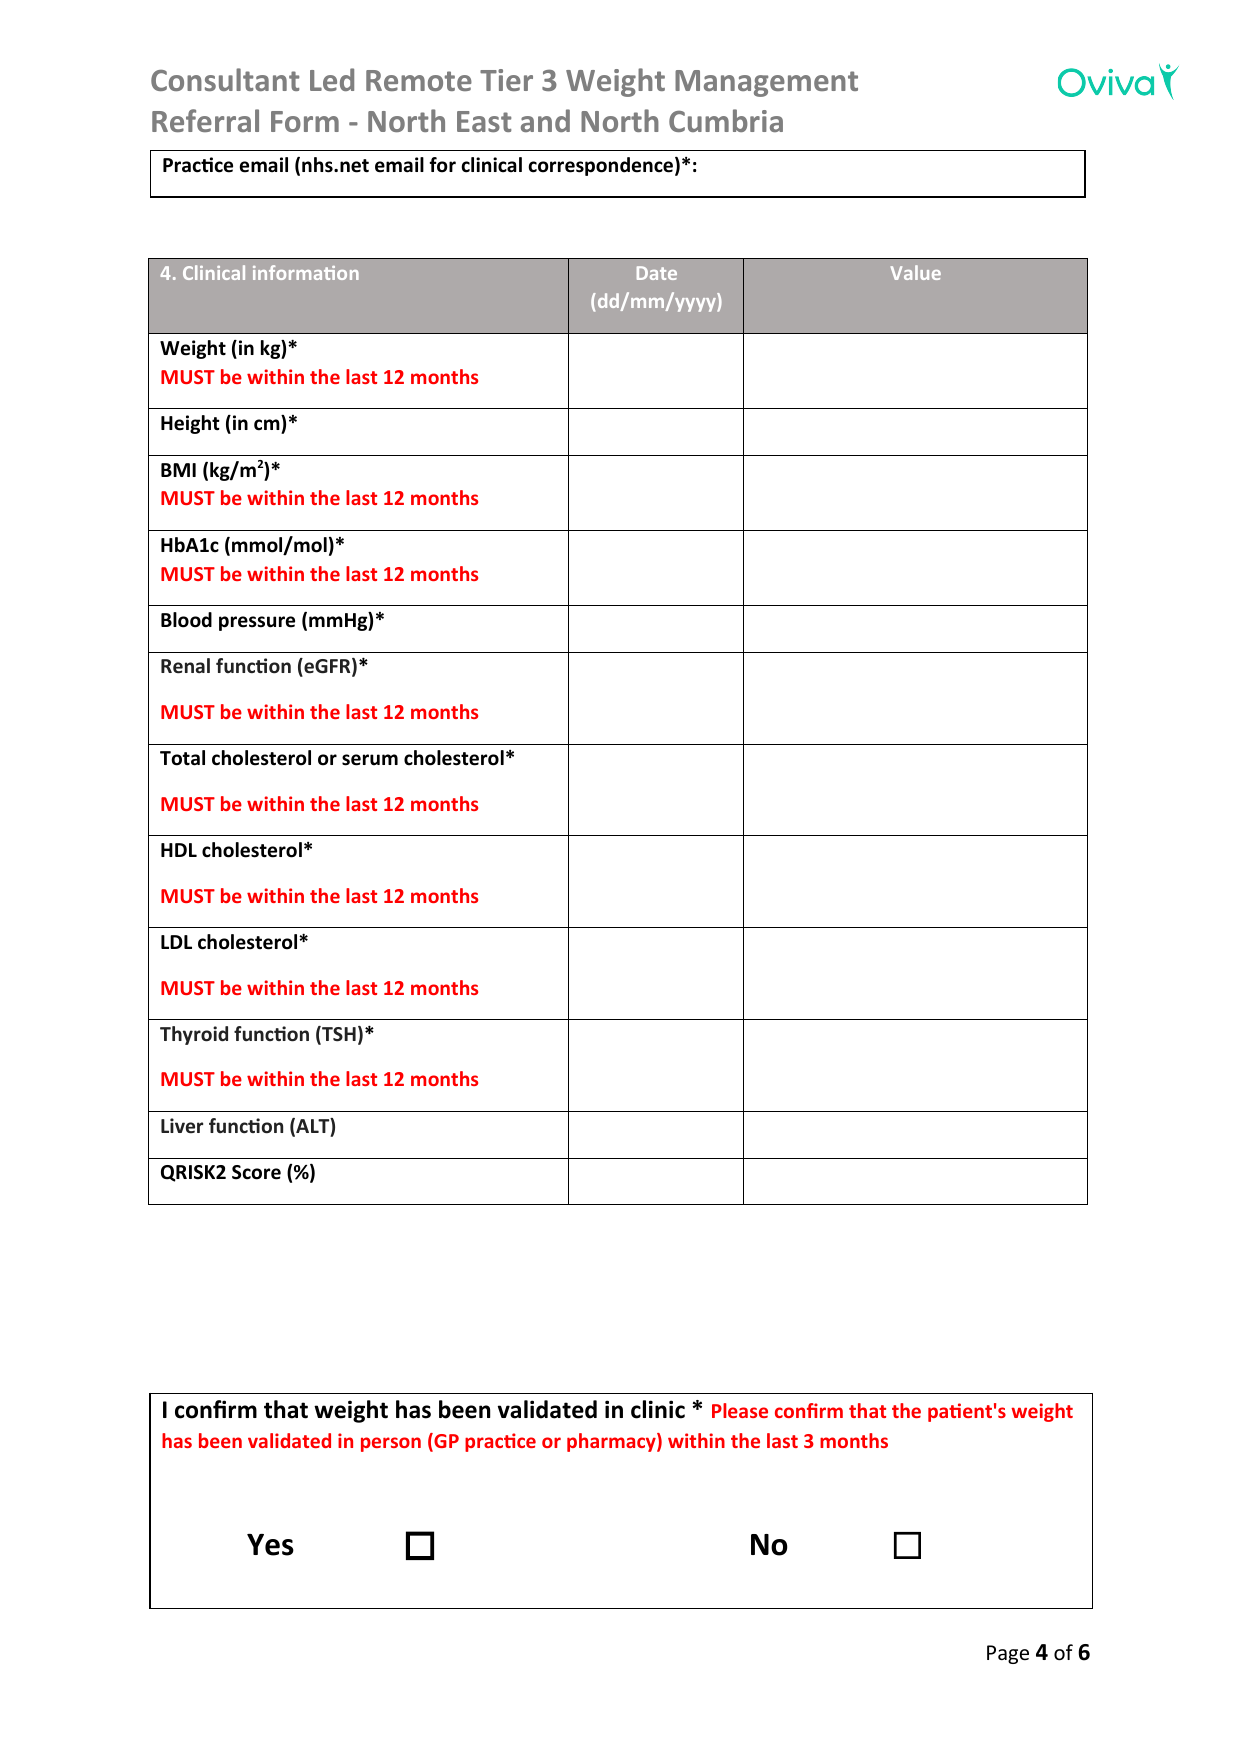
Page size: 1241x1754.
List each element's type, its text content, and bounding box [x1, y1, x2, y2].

table_cell [744, 456, 1087, 530]
table_cell [744, 836, 1087, 927]
table_cell Total cholesterol or serum cholesterol* MUST be within the last 12 months [149, 745, 568, 835]
table_cell [569, 1159, 743, 1204]
table_cell [569, 334, 743, 408]
table_cell [744, 928, 1087, 1019]
table_cell BMI (kg/m2)* MUST be within the last 12 months [149, 456, 568, 530]
table_cell Weight (in kg)* MUST be within the last 12 months [149, 334, 568, 408]
table_cell [569, 531, 743, 605]
table_cell [744, 745, 1087, 835]
table_cell Renal function (eGFR)* MUST be within the last 12 months [149, 653, 568, 743]
table_cell [569, 745, 743, 835]
table_cell [569, 606, 743, 652]
table_cell LDL cholesterol* MUST be within the last 12 months [149, 928, 568, 1019]
table_cell [569, 836, 743, 927]
table_cell [744, 606, 1087, 652]
table_cell Practice email (nhs.net email for clinical correspondence)*: [151, 151, 1084, 196]
table_cell [569, 1020, 743, 1111]
table_header 4. Clinical information [149, 259, 568, 333]
table_cell [744, 334, 1087, 408]
table_cell [744, 409, 1087, 455]
table_cell HbA1c (mmol/mol)* MUST be within the last 12 months [149, 531, 568, 605]
table_header Date (dd/mm/yyyy) [569, 259, 743, 333]
table_cell Liver function (ALT) [149, 1112, 568, 1157]
table_cell Thyroid function (TSH)* MUST be within the last 12 months [149, 1020, 568, 1111]
table_cell Height (in cm)* [149, 409, 568, 455]
table_cell [569, 1112, 743, 1157]
table_cell [569, 409, 743, 455]
table_cell [569, 928, 743, 1019]
table_header I confirm that weight has been validated in clinic * Please confirm that the patient's weight has been validated in person (GP practice or pharmacy) within the last 3 months [151, 1394, 1092, 1607]
picture [1057, 63, 1180, 100]
table_cell [744, 531, 1087, 605]
table_cell Blood pressure (mmHg)* [149, 606, 568, 652]
table_cell [744, 1159, 1087, 1204]
table_cell HDL cholesterol* MUST be within the last 12 months [149, 836, 568, 927]
table_cell [744, 653, 1087, 743]
table_cell [569, 653, 743, 743]
table_cell [569, 456, 743, 530]
table_cell QRISK2 Score (%) [149, 1159, 568, 1204]
table_header Value [744, 259, 1087, 333]
table_cell [744, 1112, 1087, 1157]
table_cell [744, 1020, 1087, 1111]
